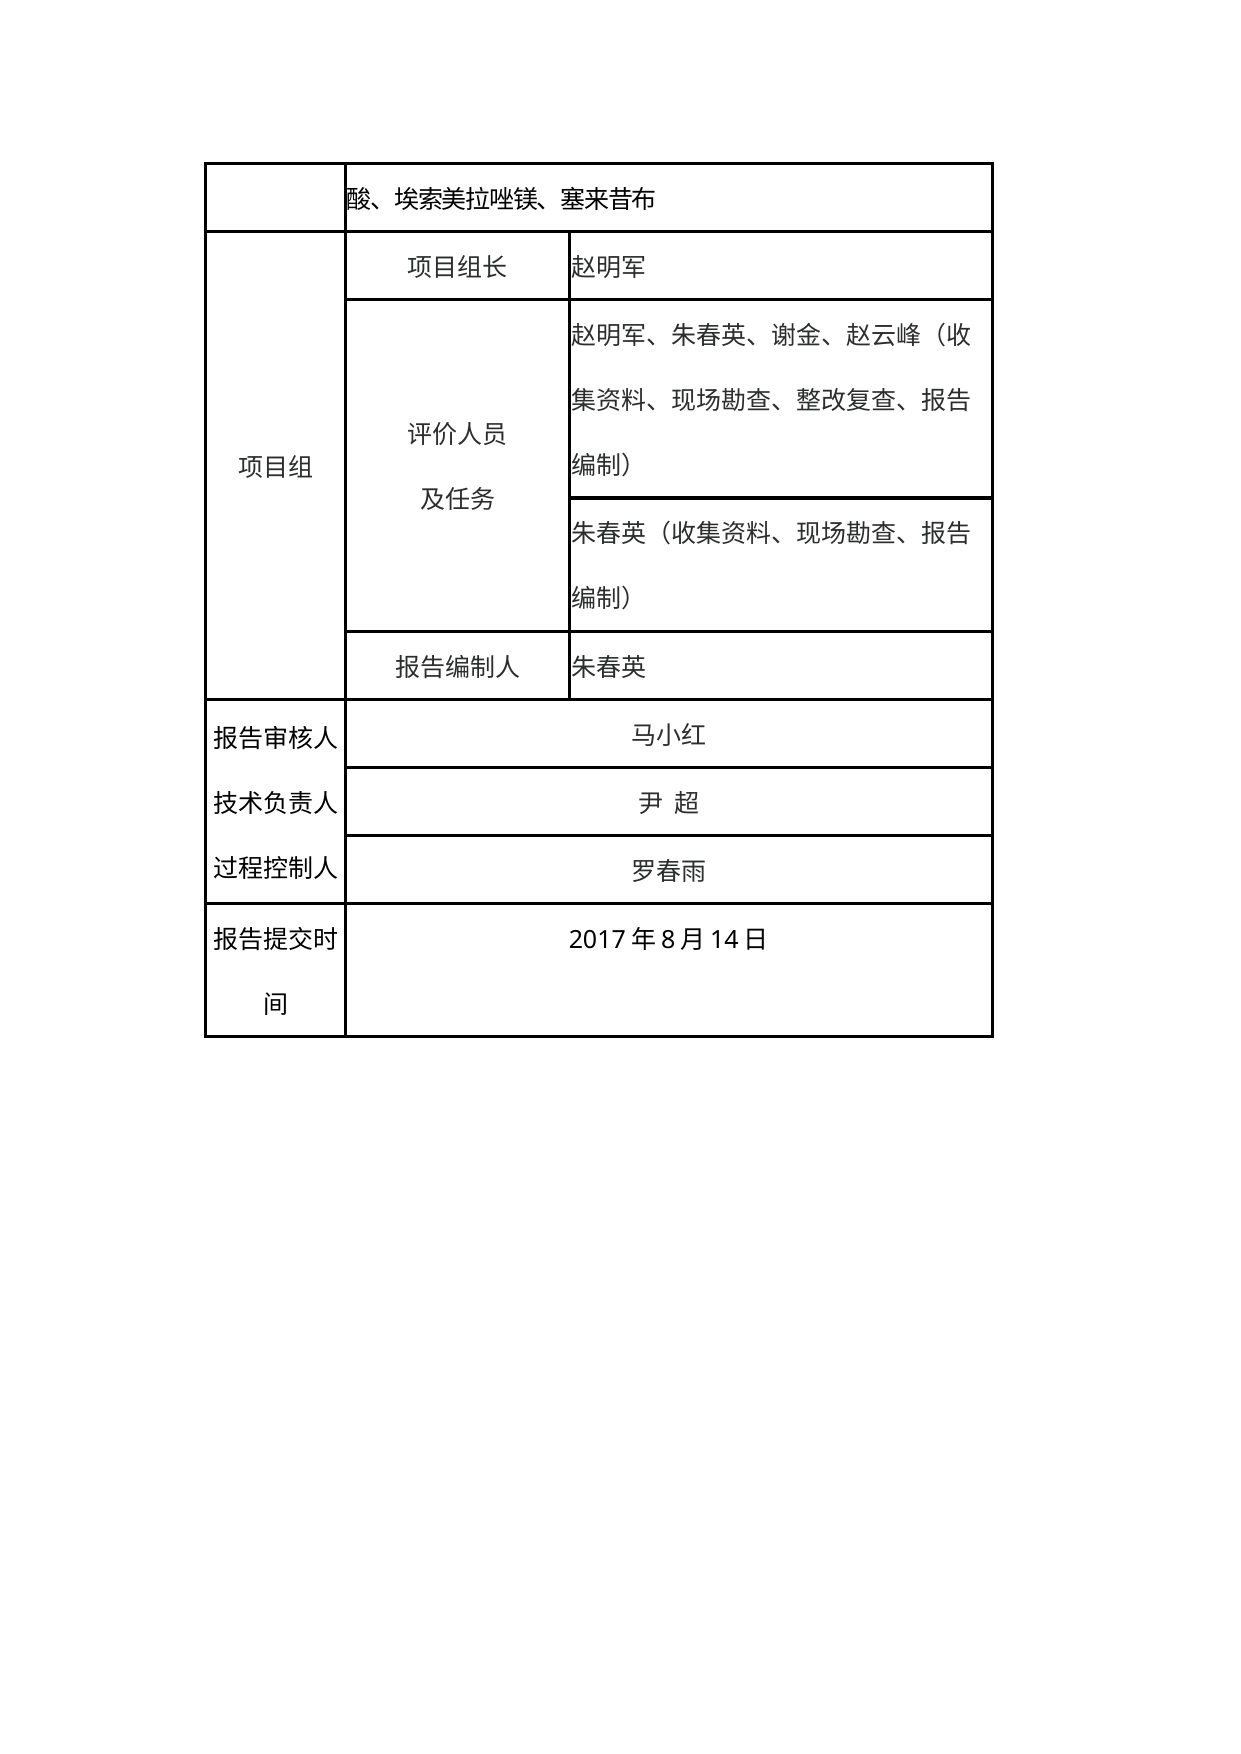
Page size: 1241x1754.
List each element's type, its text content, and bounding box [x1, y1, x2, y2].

table_cell 罗春雨 [347, 837, 991, 902]
table_cell 报告审核人 技术负责人 过程控制人 [207, 701, 344, 902]
table_cell 项目组 [207, 233, 344, 698]
table_cell 朱春英（收集资料、现场勘查、报告编制） [571, 500, 991, 629]
table_cell 报告编制人 [347, 633, 568, 698]
table_cell 尹 超 [347, 769, 991, 834]
table_cell 赵明军 [571, 233, 991, 298]
table_cell 朱春英 [571, 633, 991, 698]
table_cell 评价人员 及任务 [347, 301, 568, 629]
table_cell 马小红 [347, 701, 991, 766]
table_cell 报告提交时间 [207, 905, 344, 1035]
table_cell 赵明军、朱春英、谢金、赵云峰（收集资料、现场勘查、整改复查、报告编制） [571, 301, 991, 496]
table_cell 项目组长 [347, 233, 568, 298]
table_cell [347, 165, 991, 230]
table_cell 2017年8月14日 [347, 905, 991, 1035]
